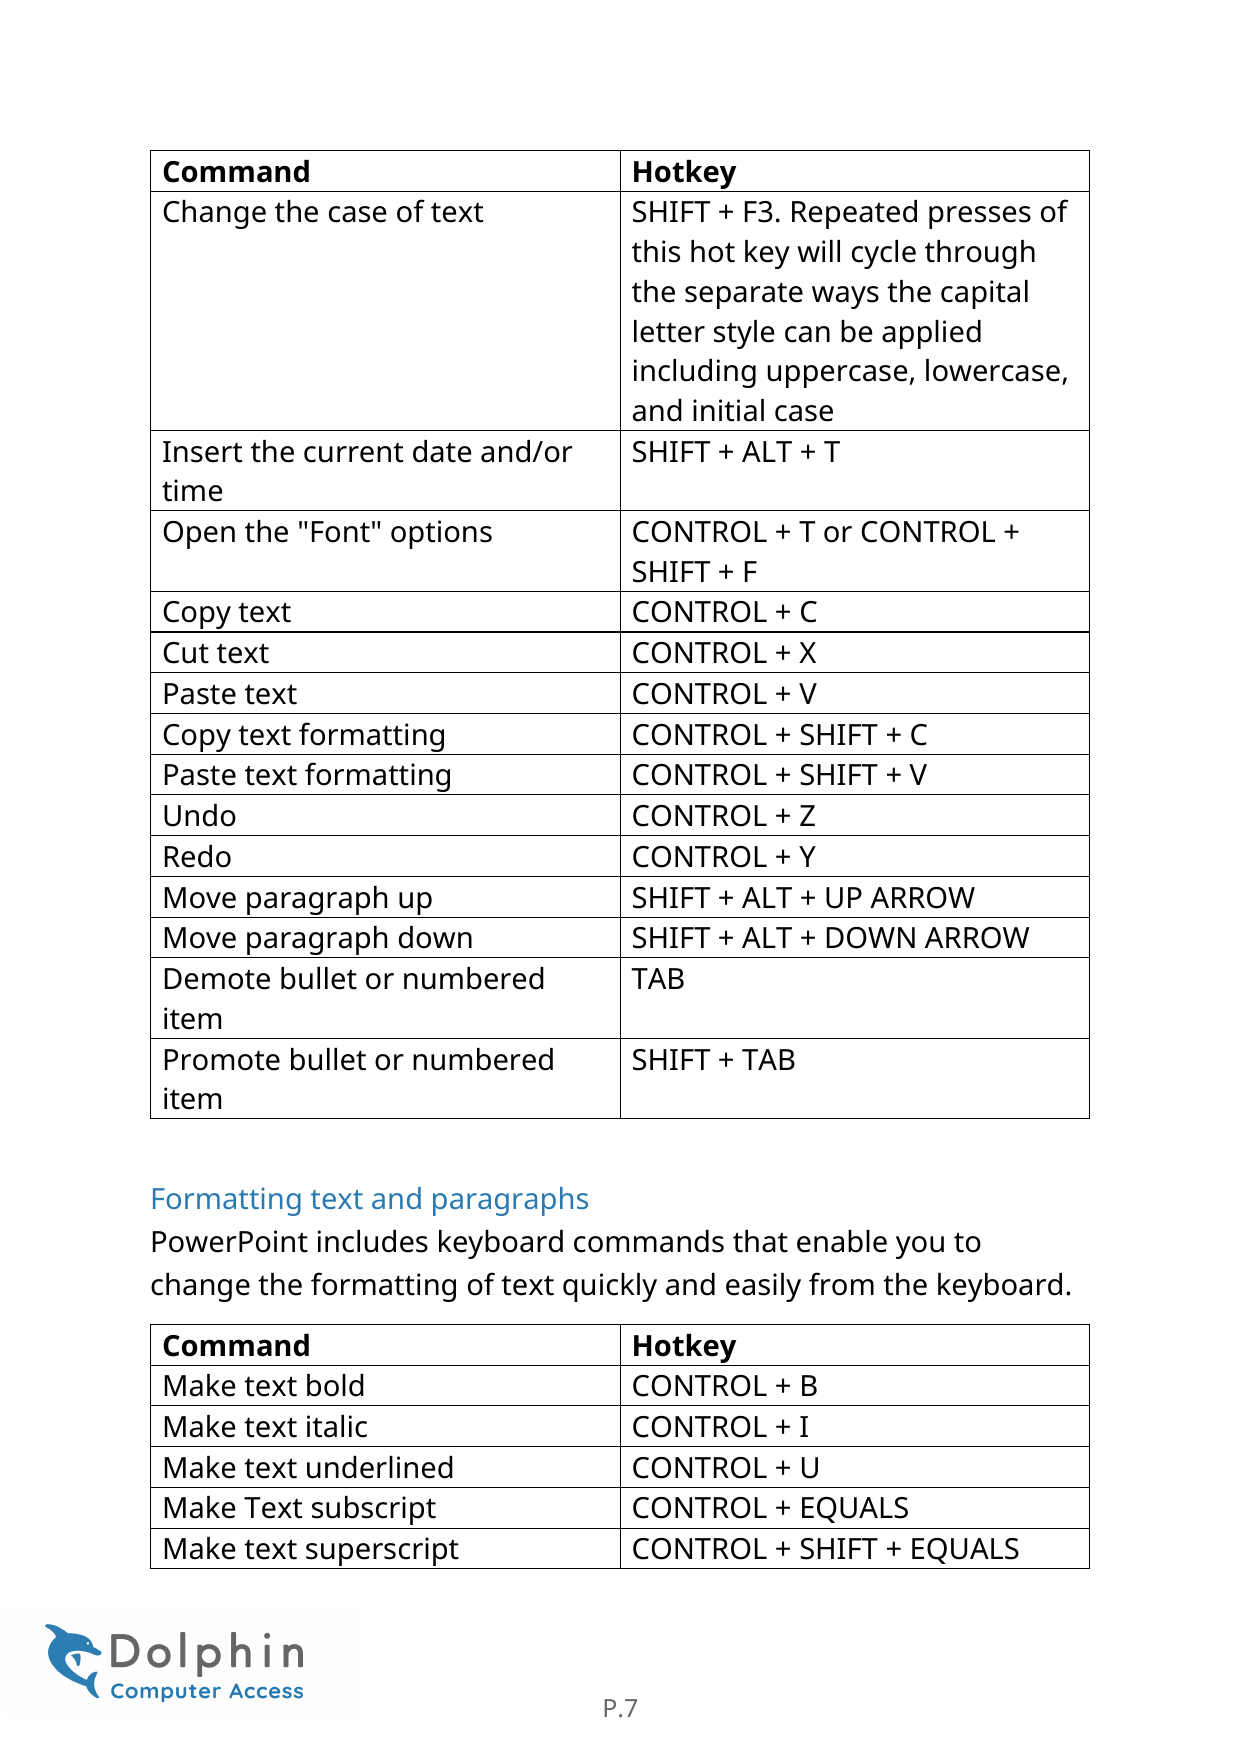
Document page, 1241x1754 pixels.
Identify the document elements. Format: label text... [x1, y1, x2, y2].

table_cell Copy text formatting [151, 714, 620, 754]
table_cell Open the "Font" options [151, 511, 620, 591]
table_cell Copy text [151, 592, 620, 631]
table_cell CONTROL + SHIFT + V [621, 755, 1089, 794]
table_cell CONTROL + B [621, 1366, 1089, 1405]
table_cell SHIFT + TAB [621, 1039, 1089, 1118]
table_header Hotkey [621, 1325, 1089, 1364]
table_cell CONTROL + X [621, 633, 1089, 672]
table_cell Move paragraph up [151, 877, 620, 917]
table_cell Make Text subscript [151, 1488, 620, 1527]
table_cell CONTROL + Z [621, 795, 1089, 835]
table_cell CONTROL + T or CONTROL + SHIFT + F [621, 511, 1089, 591]
table_cell Change the case of text [151, 192, 620, 430]
table_cell SHIFT + F3. Repeated presses of this hot key will cycle through the separate ways the capital letter style can be applied including uppercase, lowercase, and initial case [621, 192, 1089, 430]
text PowerPoint includes keyboard commands that enable you to change the formatting of text quickly and easily from the keyboard. [150, 1221, 1090, 1304]
table_cell Make text superscript [151, 1529, 620, 1568]
table_cell SHIFT + ALT + UP ARROW [621, 877, 1089, 917]
table_cell CONTROL + U [621, 1447, 1089, 1487]
table_cell CONTROL + SHIFT + C [621, 714, 1089, 754]
table_header Command [151, 151, 620, 191]
table_cell CONTROL + Y [621, 836, 1089, 876]
subtitle Formatting text and paragraphs [150, 1179, 1090, 1218]
table_cell SHIFT + ALT + DOWN ARROW [621, 918, 1089, 957]
table_cell CONTROL + EQUALS [621, 1488, 1089, 1527]
table_cell Make text bold [151, 1366, 620, 1405]
table_cell Make text underlined [151, 1447, 620, 1487]
table_cell Demote bullet or numbered item [151, 958, 620, 1038]
table_cell Redo [151, 836, 620, 876]
table_cell CONTROL + SHIFT + EQUALS [621, 1529, 1089, 1568]
table_cell Make text italic [151, 1406, 620, 1446]
table_header Hotkey [621, 151, 1089, 191]
table_cell CONTROL + I [621, 1406, 1089, 1446]
table_header Command [151, 1325, 620, 1364]
table_cell Move paragraph down [151, 918, 620, 957]
table_cell Promote bullet or numbered item [151, 1039, 620, 1118]
table_cell TAB [621, 958, 1089, 1038]
table_cell CONTROL + V [621, 673, 1089, 713]
table_cell CONTROL + C [621, 592, 1089, 631]
table_cell Cut text [151, 633, 620, 672]
table_cell Undo [151, 795, 620, 835]
table_cell SHIFT + ALT + T [621, 431, 1089, 510]
table_cell Insert the current date and/or time [151, 431, 620, 510]
table_cell Paste text [151, 673, 620, 713]
table_cell Paste text formatting [151, 755, 620, 794]
picture [2, 1606, 361, 1718]
